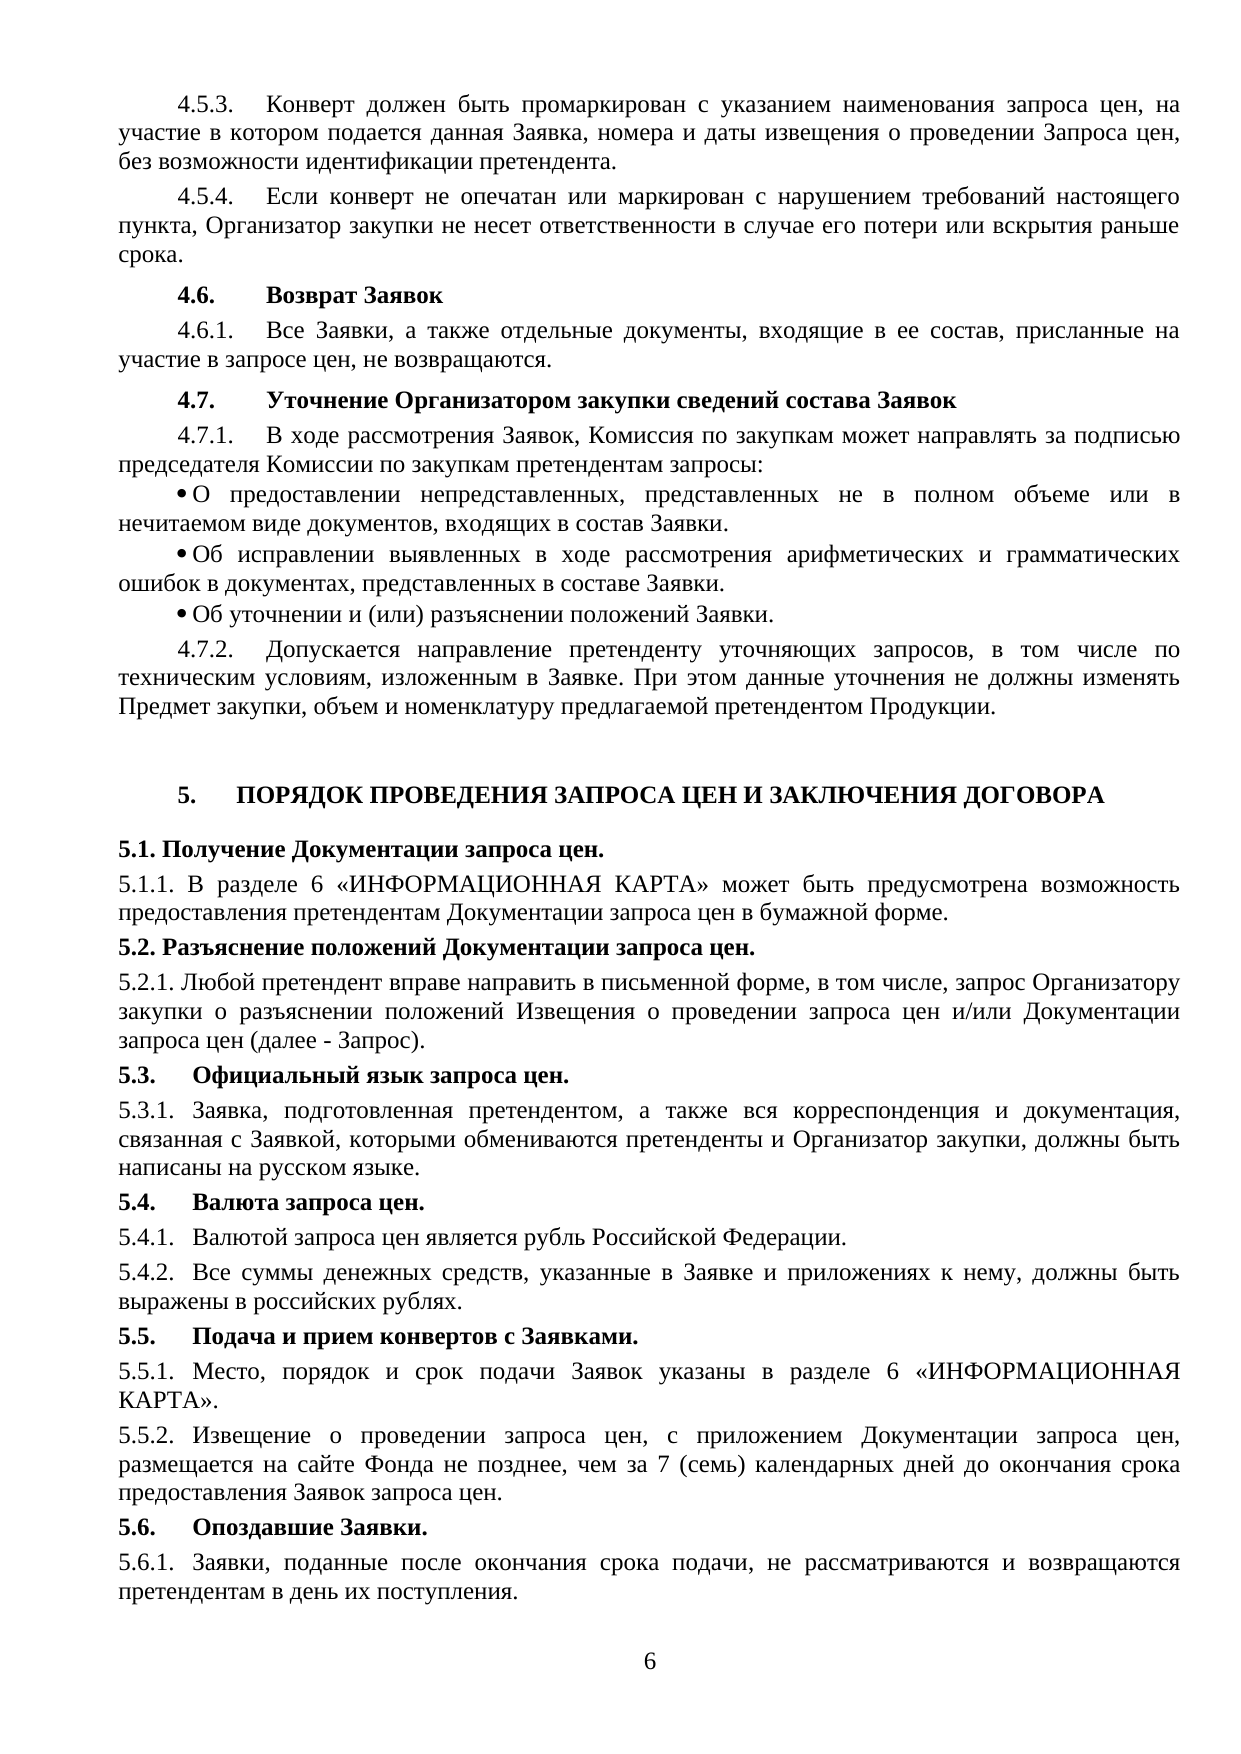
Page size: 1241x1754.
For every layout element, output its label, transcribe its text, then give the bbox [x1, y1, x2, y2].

text 5.2.1. Любой претендент вправе направить в письменной форме, в том числе, запрос Организатору закупки о разъяснении положений Извещения о проведении запроса цен и/или Документации запроса цен (далее - Запрос). [118, 967, 1181, 1054]
list Заявка, подготовленная претендентом, а также вся корреспонденция и документация, связанная с Заявкой, которыми обмениваются претенденты и Организатор закупки, должны быть написаны на русском языке. [118, 1095, 1181, 1181]
list 5.1.1. В разделе 6 «ИНФОРМАЦИОННАЯ КАРТА» может быть предусмотрена возможность предоставления претендентам Документации запроса цен в бумажной форме. [118, 869, 1181, 926]
list О предоставлении непредставленных, представленных не в полном объеме или в нечитаемом виде документов, входящих в состав Заявки. [118, 479, 1181, 537]
subtitle Опоздавшие Заявки. [118, 1512, 1181, 1541]
list В ходе рассмотрения Заявок, Комиссия по закупкам может направлять за подписью председателя Комиссии по закупкам претендентам запросы: [118, 420, 1181, 477]
subtitle Уточнение Организатором закупки сведений состава Заявок [118, 385, 1181, 414]
list Конверт должен быть промаркирован с указанием наименования запроса цен, на участие в котором подается данная Заявка, номера и даты извещения о проведении Запроса цен, без возможности идентификации претендента. [118, 89, 1181, 175]
subtitle 5.1. Получение Документации запроса цен. [118, 834, 1181, 862]
list Место, порядок и срок подачи Заявок указаны в разделе 6 «ИНФОРМАЦИОННАЯ КАРТА». [118, 1356, 1181, 1414]
subtitle 5.2. Разъяснение положений Документации запроса цен. [118, 932, 1181, 961]
list Валютой запроса цен является рубль Российской Федерации. [118, 1222, 1181, 1251]
subtitle Подача и прием конвертов с Заявками. [118, 1321, 1181, 1350]
subtitle Валюта запроса цен. [118, 1187, 1181, 1216]
list Об уточнении и (или) разъяснении положений Заявки. [118, 599, 1181, 627]
list Извещение о проведении запроса цен, с приложением Документации запроса цен, размещается на сайте Фонда не позднее, чем за 7 (семь) календарных дней до окончания срока предоставления Заявок запроса цен. [118, 1420, 1181, 1506]
list Заявки, поданные после окончания срока подачи, не рассматриваются и возвращаются претендентам в день их поступления. [118, 1547, 1181, 1605]
list Все суммы денежных средств, указанные в Заявке и приложениях к нему, должны быть выражены в российских рублях. [118, 1257, 1181, 1315]
list Если конверт не опечатан или маркирован с нарушением требований настоящего пункта, Организатор закупки не несет ответственности в случае его потери или вскрытия раньше срока. [118, 181, 1181, 267]
subtitle Возврат Заявок [118, 280, 1181, 309]
list Об исправлении выявленных в ходе рассмотрения арифметических и грамматических ошибок в документах, представленных в составе Заявки. [118, 539, 1181, 597]
list Допускается направление претенденту уточняющих запросов, в том числе по техническим условиям, изложенным в Заявке. При этом данные уточнения не должны изменять Предмет закупки, объем и номенклатуру предлагаемой претендентом Продукции. [118, 634, 1181, 720]
list Все Заявки, а также отдельные документы, входящие в ее состав, присланные на участие в запросе цен, не возвращаются. [118, 315, 1181, 372]
subtitle Официальный язык запроса цен. [118, 1060, 1181, 1089]
subtitle ПОРЯДОК ПРОВЕДЕНИЯ ЗАПРОСА ЦЕН И ЗАКЛЮЧЕНИЯ ДОГОВОРА [118, 780, 1181, 809]
